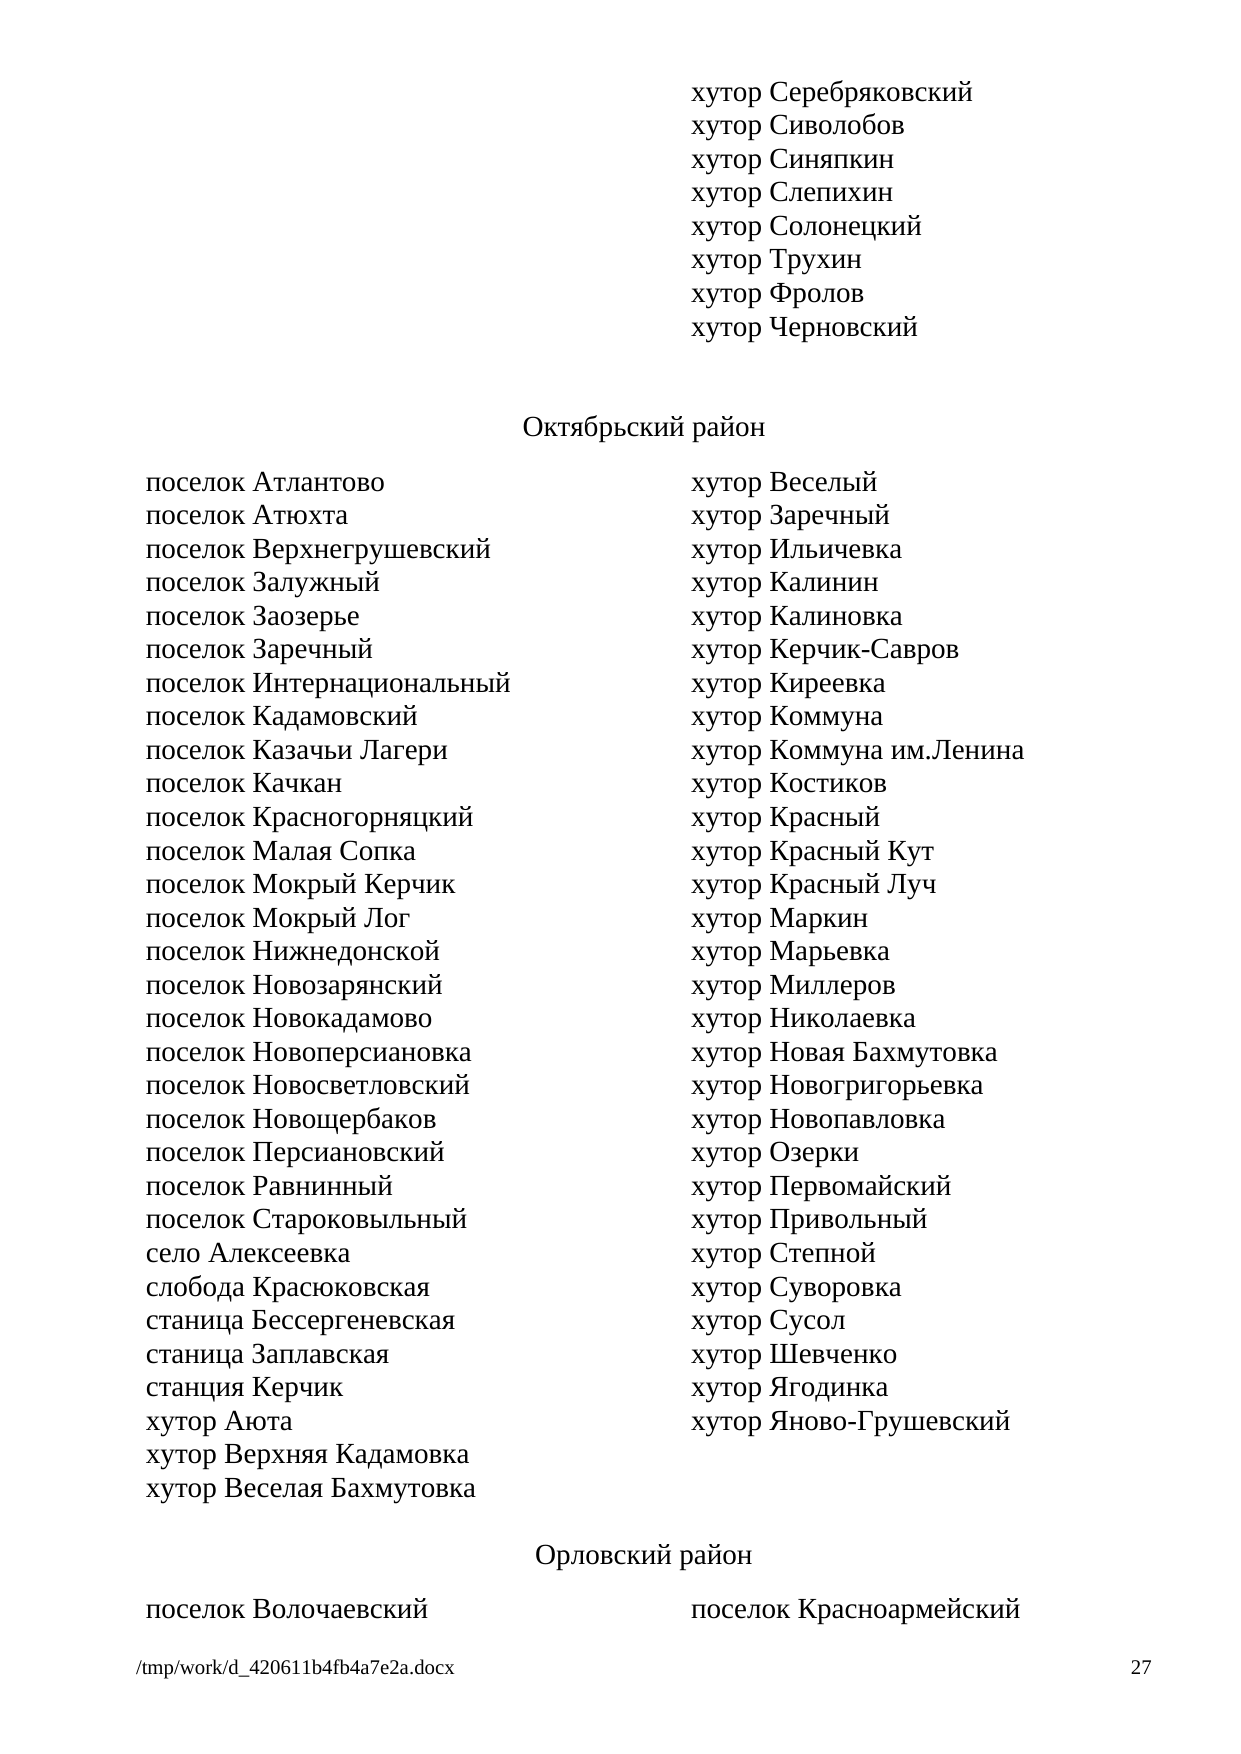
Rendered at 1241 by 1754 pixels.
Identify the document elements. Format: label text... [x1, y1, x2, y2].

table_cell хутор Коммуна [680, 699, 1161, 732]
table_header поселок Атлантово [134, 464, 616, 497]
table_cell хутор Верхняя Кадамовка [134, 1436, 616, 1470]
table_cell поселок Новозарянский [134, 967, 616, 1000]
table_cell хутор Красный Луч [680, 866, 1161, 900]
table_cell хутор Степной [680, 1235, 1161, 1269]
table_cell хутор Веселый [680, 464, 1161, 497]
table_cell поселок Интернациональный [134, 665, 616, 698]
table_cell поселок Нижнедонской [134, 933, 616, 967]
table_cell поселок Новосветловский [134, 1068, 616, 1101]
table_cell хутор Синяпкин [680, 141, 1161, 174]
table_cell поселок Верхнегрушевский [134, 531, 616, 564]
table_cell поселок Мокрый Керчик [134, 866, 616, 900]
table_cell хутор Новая Бахмутовка [680, 1034, 1161, 1067]
table_cell поселок Красноармейский [680, 1591, 1161, 1625]
table_cell хутор Сиволобов [680, 108, 1161, 141]
table_cell село Алексеевка [134, 1235, 616, 1269]
table_cell хутор Шевченко [680, 1336, 1161, 1369]
table_cell хутор Новогригорьевка [680, 1068, 1161, 1101]
table_cell поселок Заозерье [134, 598, 616, 631]
table_cell хутор Черновский [680, 309, 1161, 342]
table_cell поселок Кадамовский [134, 699, 616, 732]
table_cell поселок Новощербаков [134, 1101, 616, 1134]
table_cell хутор Маркин [680, 900, 1161, 933]
table_cell поселок Новокадамово [134, 1000, 616, 1034]
table_cell поселок Атюхта [134, 497, 616, 531]
table_cell хутор Сусол [680, 1302, 1161, 1336]
table_cell поселок Казачьи Лагери [134, 732, 616, 766]
table_cell хутор Красный [680, 799, 1161, 833]
table_cell поселок Заречный [134, 631, 616, 665]
table_cell хутор Суворовка [680, 1269, 1161, 1302]
table_cell хутор Калиновка [680, 598, 1161, 631]
table_cell хутор Костиков [680, 766, 1161, 799]
table_cell поселок Мокрый Лог [134, 900, 616, 933]
table_cell хутор Ягодинка [680, 1369, 1161, 1403]
table_cell хутор Озерки [680, 1135, 1161, 1168]
table_cell станица Бессергеневская [134, 1302, 616, 1336]
table_cell хутор Фролов [680, 275, 1161, 309]
table_cell хутор Коммуна им.Ленина [680, 732, 1161, 766]
table_cell хутор Николаевка [680, 1000, 1161, 1034]
table_cell поселок Качкан [134, 766, 616, 799]
table_cell хутор Серебряковский [680, 74, 1161, 107]
text Орловский район [136, 1537, 1152, 1571]
table_cell хутор Керчик-Савров [680, 631, 1161, 665]
table_cell хутор Киреевка [680, 665, 1161, 698]
table_cell слобода Красюковская [134, 1269, 616, 1302]
table_cell хутор Слепихин [680, 175, 1161, 208]
table_cell станица Заплавская [134, 1336, 616, 1369]
table_cell хутор Калинин [680, 564, 1161, 598]
table_cell хутор Заречный [680, 497, 1161, 531]
table_cell хутор Новопавловка [680, 1101, 1161, 1134]
text Октябрьский район [136, 409, 1152, 443]
table_cell хутор Марьевка [680, 933, 1161, 967]
table_header поселок Волочаевский [134, 1591, 616, 1625]
table_cell поселок Новоперсиановка [134, 1034, 616, 1067]
table_cell хутор Яново-Грушевский [680, 1403, 1161, 1436]
table_cell поселок Малая Сопка [134, 833, 616, 866]
table_cell хутор Привольный [680, 1202, 1161, 1235]
table_cell хутор Трухин [680, 242, 1161, 275]
table_cell хутор Миллеров [680, 967, 1161, 1000]
table_cell хутор Аюта [134, 1403, 616, 1436]
table_cell станция Керчик [134, 1369, 616, 1403]
table_cell поселок Равнинный [134, 1168, 616, 1202]
table_cell хутор Веселая Бахмутовка [134, 1470, 616, 1503]
table_cell поселок Староковыльный [134, 1202, 616, 1235]
table_cell поселок Персиановский [134, 1135, 616, 1168]
table_cell хутор Красный Кут [680, 833, 1161, 866]
table_cell хутор Первомайский [680, 1168, 1161, 1202]
table_cell поселок Залужный [134, 564, 616, 598]
table_cell поселок Красногорняцкий [134, 799, 616, 833]
table_cell хутор Ильичевка [680, 531, 1161, 564]
table_cell хутор Солонецкий [680, 208, 1161, 242]
